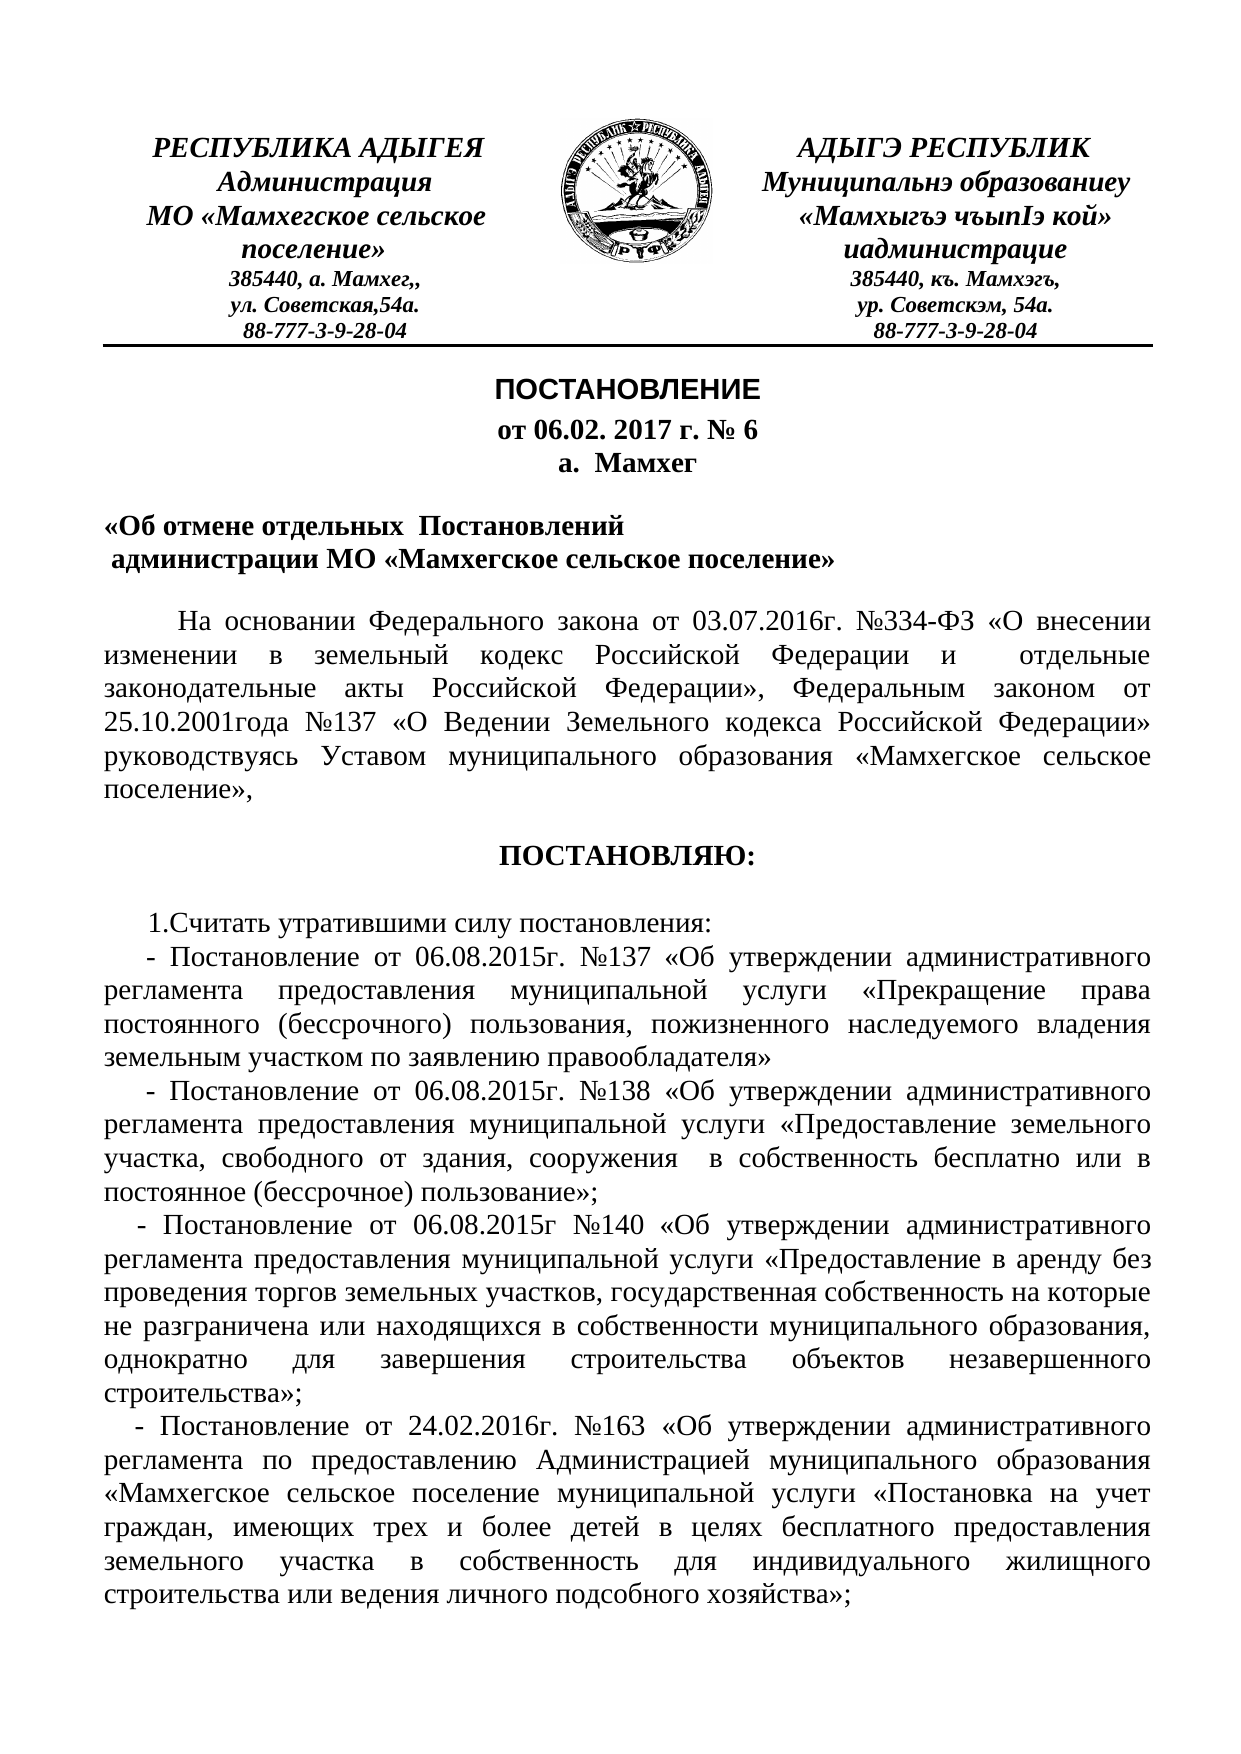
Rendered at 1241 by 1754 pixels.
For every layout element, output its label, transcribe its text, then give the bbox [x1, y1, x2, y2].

text - Постановление от 06.08.2015г. №137 «Об утверждении административного регламента предоставления муниципальной услуги «Прекращение права постоянного (бессрочного) пользования, пожизненного наследуемого владения земельным участком по заявлению правообладателя» [103, 939, 1152, 1073]
text - Постановление от 24.02.2016г. №163 «Об утверждении административного регламента по предоставлению Администрацией муниципального образования «Мамхегское сельское поселение муниципальной услуги «Постановка на учет граждан, имеющих трех и более детей в целях бесплатного предоставления земельного участка в собственность для индивидуального жилищного строительства или ведения личного подсобного хозяйства»; [103, 1408, 1152, 1610]
text ПОСТАНОВЛЕНИЕ [103, 372, 1152, 406]
text от 06.02. 2017 г. № 6 [103, 412, 1152, 445]
text - Постановление от 06.08.2015г №140 «Об утверждении административного регламента предоставления муниципальной услуги «Предоставление в аренду без проведения торгов земельных участков, государственная собственность на которые не разграничена или находящихся в собственности муниципального образования, однократно для завершения строительства объектов незавершенного строительства»; [103, 1207, 1152, 1408]
table_header АДЫГЭ РЕСПУБЛИК Муниципальнэ образованиеу «Мамхыгъэ чъыпIэ кой» иадминистрацие 385440, къ. Мамхэгъ, ур. Советскэм, 54а. 88-777-3-9-28-04 [740, 118, 1152, 344]
text а. Мамхег [103, 445, 1152, 479]
text - Постановление от 06.08.2015г. №138 «Об утверждении административного регламента предоставления муниципальной услуги «Предоставление земельного участка, свободного от здания, сооружения в собственность бесплатно или в постоянное (бессрочное) пользование»; [103, 1073, 1152, 1207]
text администрации МО «Мамхегское сельское поселение» [103, 541, 1152, 575]
text 1.Считать утратившими силу постановления: [103, 905, 1152, 939]
picture [560, 118, 714, 264]
table_header [534, 118, 740, 344]
text ПОСТАНОВЛЯЮ: [103, 838, 1152, 872]
text «Об отмене отдельных Постановлений [103, 508, 1152, 541]
text На основании Федерального закона от 03.07.2016г. №334-ФЗ «О внесении изменении в земельный кодекс Российской Федерации и отдельные законодательные акты Российской Федерации», Федеральным законом от 25.10.2001года №137 «О Ведении Земельного кодекса Российской Федерации» руководствуясь Уставом муниципального образования «Мамхегское сельское поселение», [103, 603, 1152, 805]
table_header РЕСПУБЛИКА АДЫГЕЯ Администрация МО «Мамхегское сельское поселение» 385440, а. Мамхег,, ул. Советская,54а. 88-777-3-9-28-04 [103, 118, 534, 344]
